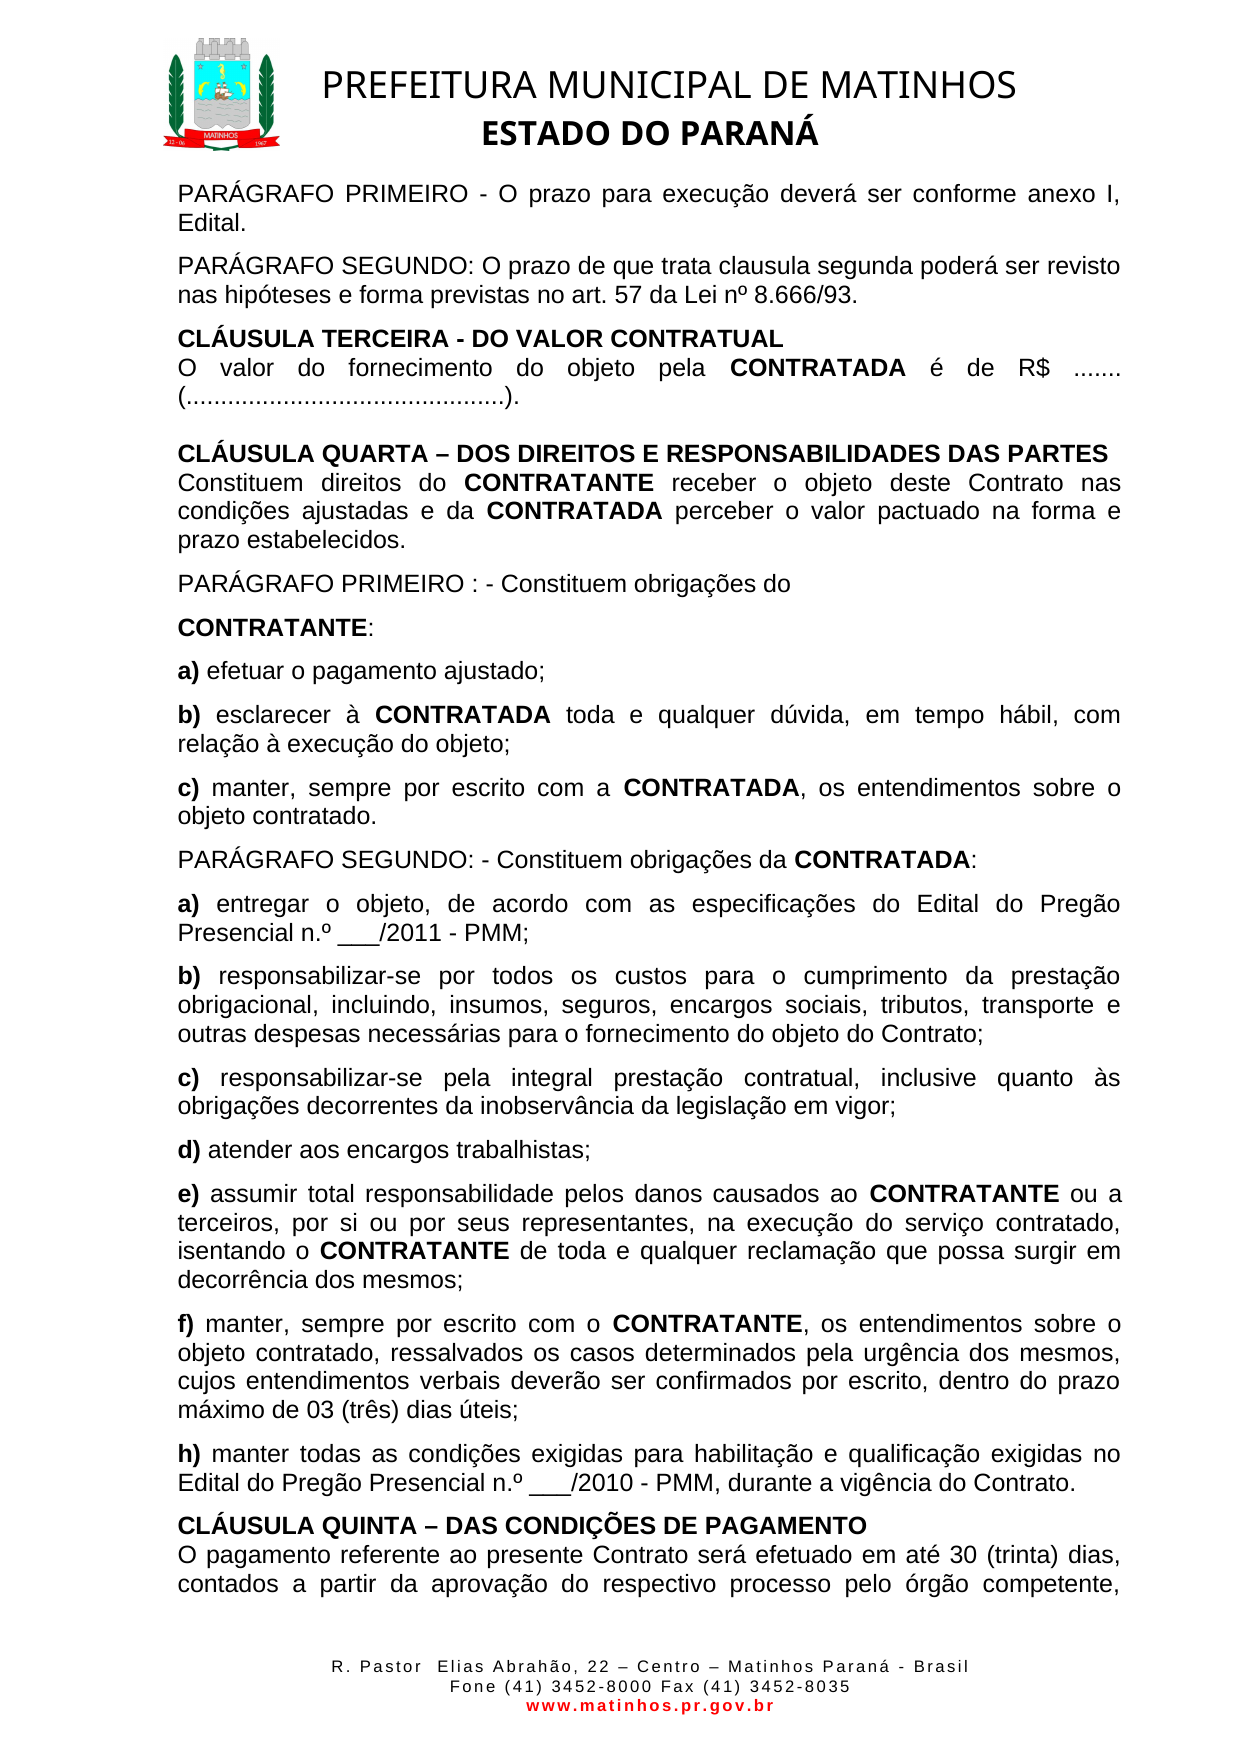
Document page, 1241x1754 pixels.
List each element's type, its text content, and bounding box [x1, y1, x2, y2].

text a) entregar o objeto, de acordo com as especificações do Edital do Pregão Presencial n.º ___/2011 - PMM; [177, 889, 1122, 946]
text Constituem direitos do CONTRATANTE receber o objeto deste Contrato nas condições ajustadas e da CONTRATADA perceber o valor pactuado na forma e prazo estabelecidos. [177, 468, 1122, 554]
text a) efetuar o pagamento ajustado; [177, 656, 1122, 685]
text CLÁUSULA QUARTA – DOS DIREITOS E RESPONSABILIDADES DAS PARTES [177, 439, 1122, 468]
text PARÁGRAFO SEGUNDO: - Constituem obrigações da CONTRATADA: [177, 845, 1122, 874]
text CONTRATANTE: [177, 613, 1122, 641]
text d) atender aos encargos trabalhistas; [177, 1135, 1122, 1164]
text O valor do fornecimento do objeto pela CONTRATADA é de R$ ....... (..............................................). [177, 353, 1122, 410]
picture [163, 38, 280, 151]
text PARÁGRAFO PRIMEIRO : - Constituem obrigações do [177, 569, 1122, 598]
text b) responsabilizar-se por todos os custos para o cumprimento da prestação obrigacional, incluindo, insumos, seguros, encargos sociais, tributos, transporte e outras despesas necessárias para o fornecimento do objeto do Contrato; [177, 961, 1122, 1048]
text CLÁUSULA TERCEIRA - DO VALOR CONTRATUAL [177, 324, 1122, 353]
text f) manter, sempre por escrito com o CONTRATANTE, os entendimentos sobre o objeto contratado, ressalvados os casos determinados pela urgência dos mesmos, cujos entendimentos verbais deverão ser confirmados por escrito, dentro do prazo máximo de 03 (três) dias úteis; [177, 1309, 1122, 1424]
text PARÁGRAFO PRIMEIRO - O prazo para execução deverá ser conforme anexo I, Edital. [177, 179, 1122, 236]
text c) responsabilizar-se pela integral prestação contratual, inclusive quanto às obrigações decorrentes da inobservância da legislação em vigor; [177, 1063, 1122, 1120]
text e) assumir total responsabilidade pelos danos causados ao CONTRATANTE ou a terceiros, por si ou por seus representantes, na execução do serviço contratado, isentando o CONTRATANTE de toda e qualquer reclamação que possa surgir em decorrência dos mesmos; [177, 1179, 1122, 1294]
text h) manter todas as condições exigidas para habilitação e qualificação exigidas no Edital do Pregão Presencial n.º ___/2010 - PMM, durante a vigência do Contrato. [177, 1439, 1122, 1496]
text PARÁGRAFO SEGUNDO: O prazo de que trata clausula segunda poderá ser revisto nas hipóteses e forma previstas no art. 57 da Lei nº 8.666/93. [177, 251, 1122, 309]
text b) esclarecer à CONTRATADA toda e qualquer dúvida, em tempo hábil, com relação à execução do objeto; [177, 700, 1122, 758]
text c) manter, sempre por escrito com a CONTRATADA, os entendimentos sobre o objeto contratado. [177, 773, 1122, 830]
text CLÁUSULA QUINTA – DAS CONDIÇÕES DE PAGAMENTO [177, 1511, 1122, 1540]
